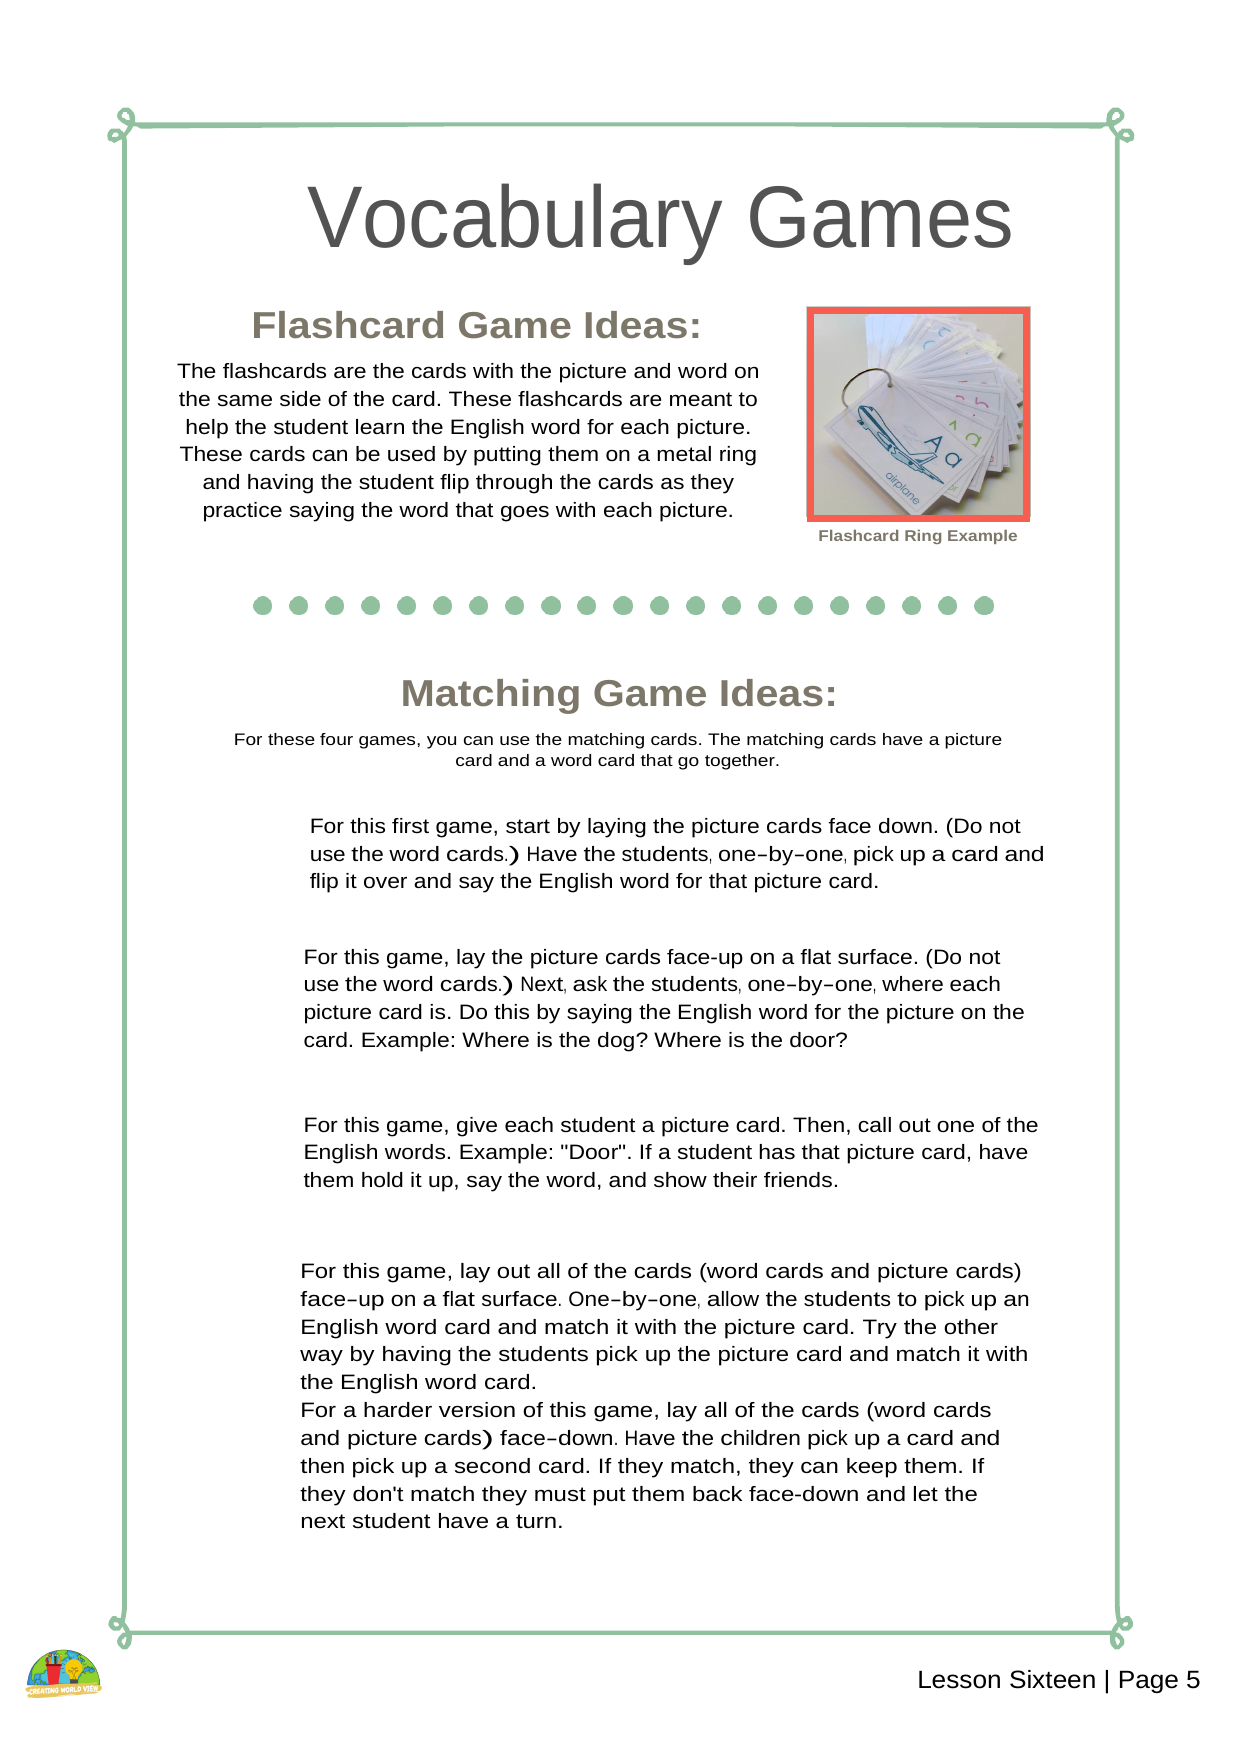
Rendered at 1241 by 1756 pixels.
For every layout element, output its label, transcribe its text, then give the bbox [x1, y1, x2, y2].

picture [505, 596, 524, 615]
picture [722, 596, 741, 615]
picture [902, 596, 921, 615]
picture [866, 596, 885, 615]
picture [577, 596, 596, 615]
text Matching Game Ideas: [400, 671, 1217, 714]
picture [325, 596, 344, 615]
picture [686, 596, 705, 615]
picture [433, 596, 452, 615]
text Lesson Sixteen | Page 5 [23, 1665, 1201, 1694]
text For this game, lay the picture cards face-up on a flat surface. (Do not use the word cards.) Next, ask the students, one-by-one, where each picture card is. Do this by saying the English word for the picture on the card. Example: Where is the dog? Where is the door? [303, 944, 1032, 1052]
text Flashcard Game Ideas: [251, 304, 1217, 347]
picture [650, 596, 669, 615]
picture [469, 596, 488, 615]
picture [830, 596, 849, 615]
picture [794, 596, 813, 615]
text Vocabulary Games [307, 165, 1217, 266]
picture [541, 596, 561, 615]
picture [397, 596, 416, 615]
picture [938, 596, 957, 615]
picture [758, 596, 777, 615]
picture [20, 1631, 107, 1718]
text For this first game, start by laying the picture cards face down. (Do not use the word cards.) Have the students, one-by-one, pick up a card and flip it over and say the English word for that picture card. [309, 814, 1055, 893]
text For this game, lay out all of the cards (word cards and picture cards) face-up on a flat surface. One-by-one, allow the students to pick up an English word card and match it with the picture card. Try the other way by having the students pick up the picture card and match it with the English word card. [300, 1259, 1032, 1394]
text The flashcards are the cards with the picture and word on the same side of the card. These flashcards are meant to help the student learn the English word for each picture. These cards can be used by putting them on a metal ring and having the student flip through the cards as they practice saying the word that goes with each picture. [175, 359, 762, 522]
picture [253, 596, 272, 615]
picture [289, 596, 308, 615]
picture [814, 347, 1023, 515]
text For a harder version of this game, lay all of the cards (word cards and picture cards) face-down. Have the children pick up a card and then pick up a second card. If they match, they can keep them. If they don't match they must put them back face-down and let the next student have a turn. [300, 1398, 1026, 1533]
picture [361, 596, 380, 615]
picture [974, 596, 994, 615]
text Flashcard Ring Example [818, 527, 1217, 545]
picture [613, 596, 633, 615]
text For these four games, you can use the matching cards. The matching cards have a picture card and a word card that go together. [219, 730, 1016, 770]
text For this game, give each student a picture card. Then, call out one of the English words. Example: "Door". If a student has that picture card, have them hold it up, say the word, and show their friends. [303, 1112, 1055, 1192]
